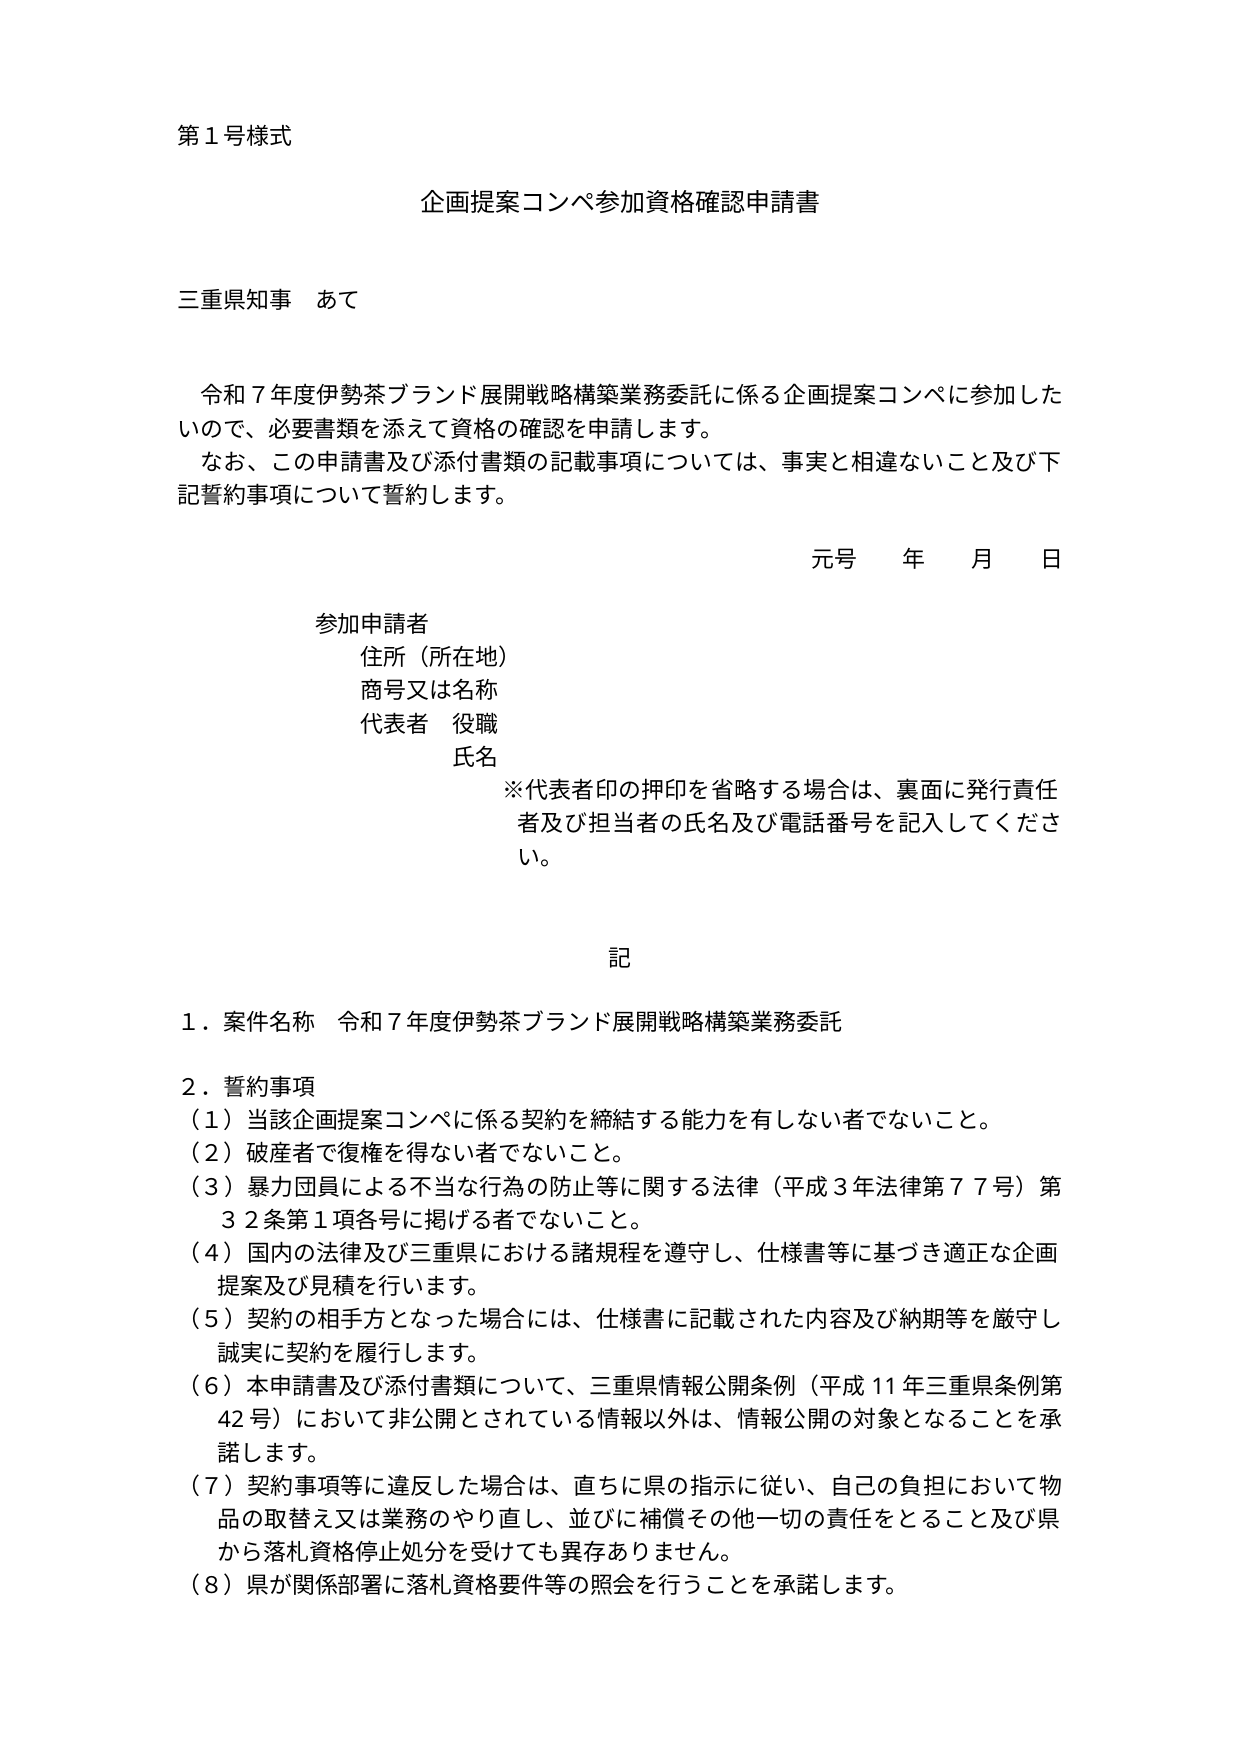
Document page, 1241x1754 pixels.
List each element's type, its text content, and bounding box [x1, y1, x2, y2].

text （５）契約の相手方となった場合には、仕様書に記載された内容及び納期等を厳守し、誠実に契約を履行します。 [177, 1301, 1063, 1368]
subtitle 記 [177, 940, 1063, 973]
text 令和７年度伊勢茶ブランド展開戦略構築業務委託に係る企画提案コンペに参加したいので、必要書類を添えて資格の確認を申請します。 [177, 377, 1063, 444]
text ※代表者印の押印を省略する場合は、裏面に発行責任者及び担当者の氏名及び電話番号を記入してください。 [177, 772, 1063, 872]
text 企画提案コンペ参加資格確認申請書 [227, 183, 1013, 219]
text （４）国内の法律及び三重県における諸規程を遵守し、仕様書等に基づき適正な企画提案及び見積を行います。 [177, 1235, 1063, 1301]
text （６）本申請書及び添付書類について、三重県情報公開条例（平成11年三重県条例第42号）において非公開とされている情報以外は、情報公開の対象となることを承諾します。 [177, 1368, 1063, 1468]
text ２．誓約事項 [177, 1069, 1063, 1102]
text なお、この申請書及び添付書類の記載事項については、事実と相違ないこと及び下記誓約事項について誓約します。 [177, 444, 1063, 510]
text 参加申請者 [177, 606, 1063, 639]
text 住所（所在地） [177, 639, 1063, 672]
text 氏名 [177, 739, 1063, 772]
text 代表者 役職 [177, 706, 1063, 739]
text １．案件名称 令和７年度伊勢茶ブランド展開戦略構築業務委託 [177, 1004, 1063, 1037]
text （１）当該企画提案コンペに係る契約を締結する能力を有しない者でないこと。 [177, 1102, 1063, 1135]
text 第１号様式 [177, 118, 1063, 151]
text 商号又は名称 [177, 672, 1063, 706]
text 三重県知事 あて [177, 281, 1063, 315]
text （８）県が関係部署に落札資格要件等の照会を行うことを承諾します。 [177, 1567, 1063, 1601]
text （２）破産者で復権を得ない者でないこと。 [177, 1135, 1063, 1168]
text 元号 年 月 日 [177, 541, 1063, 574]
text （３）暴力団員による不当な行為の防止等に関する法律（平成３年法律第７７号）第３２条第１項各号に掲げる者でないこと。 [177, 1168, 1063, 1235]
text （７）契約事項等に違反した場合は、直ちに県の指示に従い、自己の負担において物品の取替え又は業務のやり直し、並びに補償その他一切の責任をとること及び県から落札資格停止処分を受けても異存ありません。 [177, 1468, 1063, 1567]
